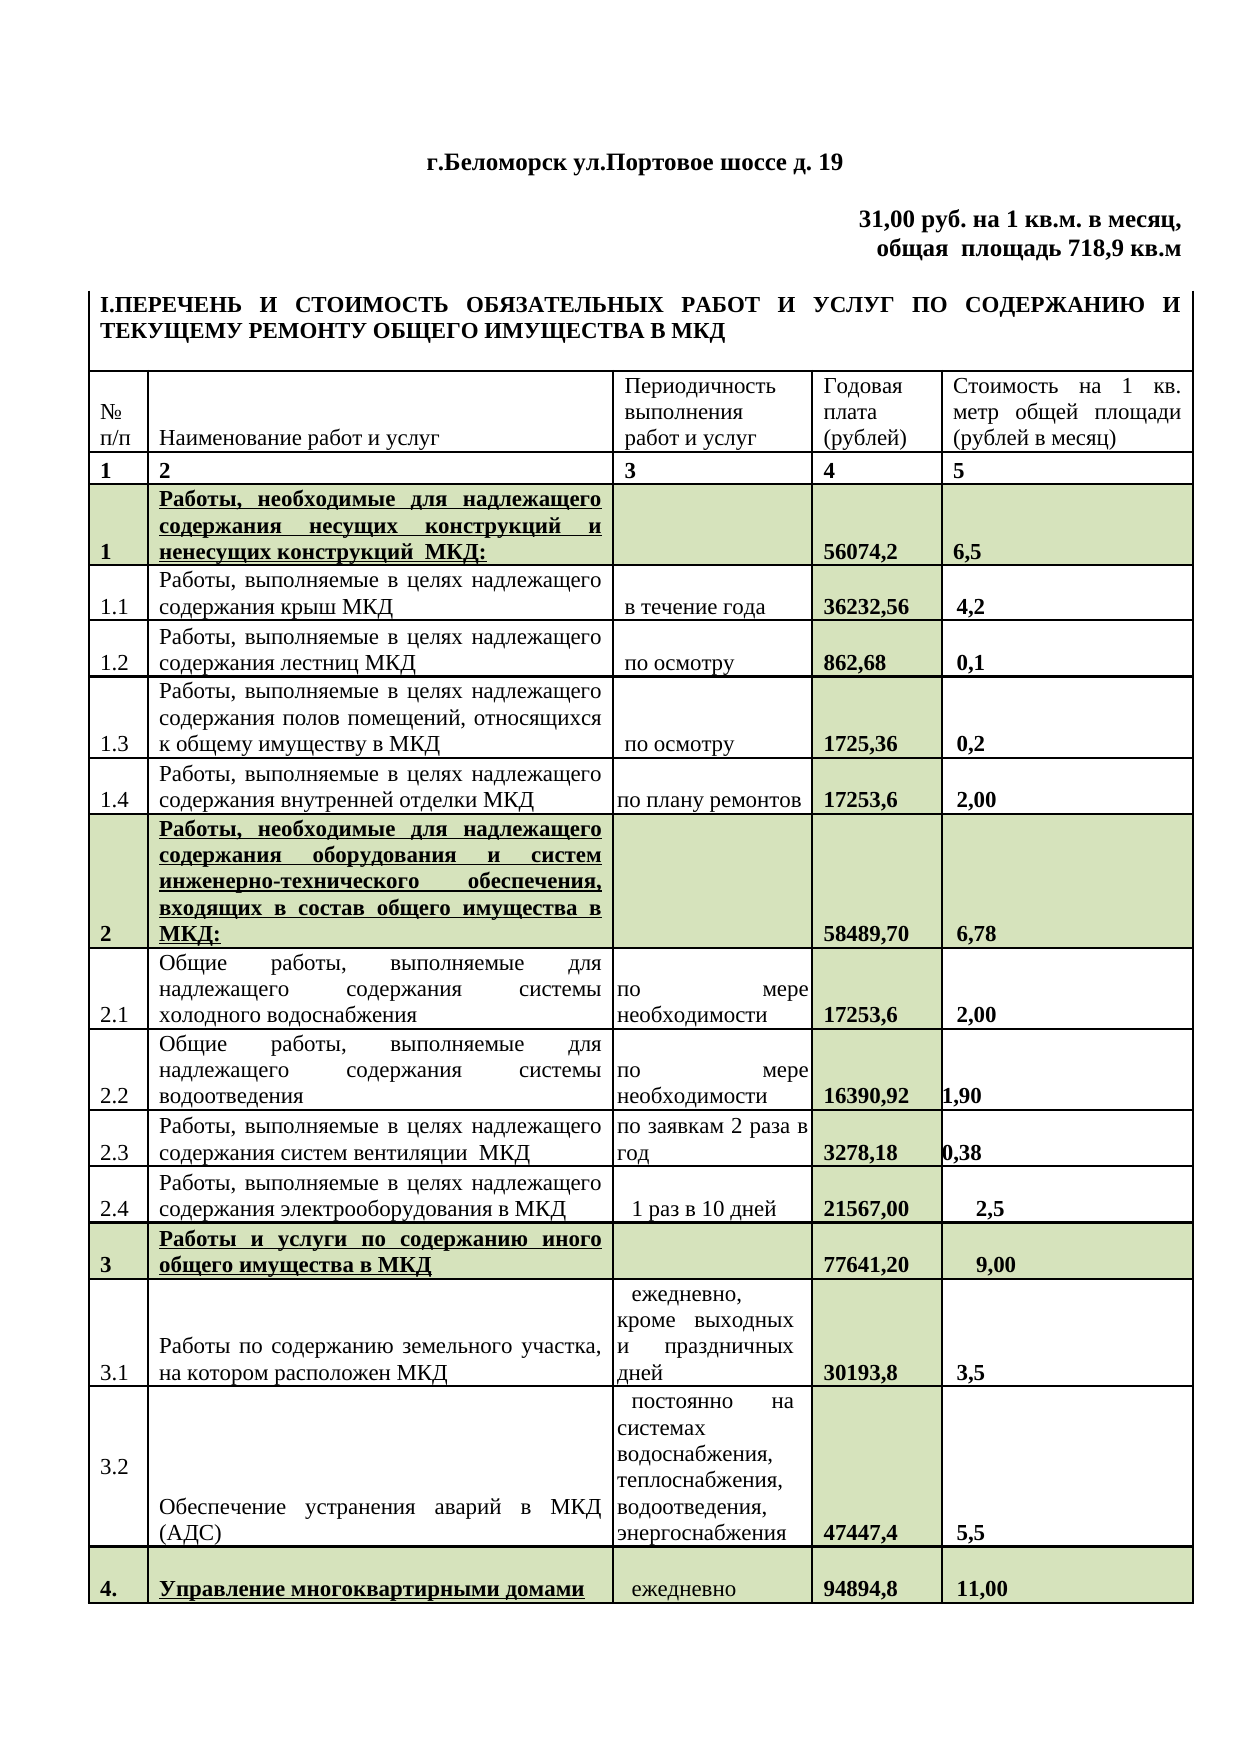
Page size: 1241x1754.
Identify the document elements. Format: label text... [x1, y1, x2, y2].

table_cell 2.1 [90, 949, 147, 1028]
table_cell по плану ремонтов [614, 759, 811, 813]
table_cell 6,78 [943, 815, 1192, 947]
table_cell ежедневно [614, 1548, 811, 1602]
table_cell 17253,6 [813, 949, 941, 1028]
table_cell 2,00 [943, 759, 1192, 813]
table_cell 2 [149, 453, 612, 483]
table_cell Работы по содержанию земельного участка, на котором расположен МКД [149, 1280, 612, 1385]
table_cell 5,5 [943, 1387, 1192, 1545]
table_cell ежедневно, кроме выходных и праздничных дней [614, 1280, 811, 1385]
table_cell 5 [943, 453, 1192, 483]
table_cell 3 [90, 1224, 147, 1278]
table_cell Работы и услуги по содержанию иного общего имущества в МКД [149, 1224, 612, 1278]
table_cell Работы, выполняемые в целях надлежащего содержания полов помещений, относящихся к общему имуществу в МКД [149, 678, 612, 757]
table_cell Обеспечение устранения аварий в МКД (АДС) [149, 1387, 612, 1545]
text общая площадь 718,9 кв.м [89, 233, 1181, 262]
table_cell 3278,18 [813, 1111, 941, 1165]
table_cell Периодичность выполнения работ и услуг [614, 372, 811, 451]
table_cell по мере необходимости [614, 949, 811, 1028]
table_cell Работы, выполняемые в целях надлежащего содержания электрооборудования в МКД [149, 1167, 612, 1221]
table_cell 1.4 [90, 759, 147, 813]
table_cell 4 [813, 453, 941, 483]
table_cell [614, 815, 811, 947]
text 31,00 руб. на 1 кв.м. в месяц, [89, 204, 1181, 233]
table_cell Работы, выполняемые в целях надлежащего содержания лестниц МКД [149, 621, 612, 675]
table_cell по мере необходимости [614, 1030, 811, 1109]
table_cell 1,90 [943, 1030, 1192, 1109]
table_cell Работы, выполняемые в целях надлежащего содержания систем вентиляции МКД [149, 1111, 612, 1165]
table_cell 2.2 [90, 1030, 147, 1109]
table_cell по осмотру [614, 678, 811, 757]
table_cell 1.2 [90, 621, 147, 675]
table_cell 11,00 [943, 1548, 1192, 1602]
table_cell 1 раз в 10 дней [614, 1167, 811, 1221]
table_cell Наименование работ и услуг [149, 372, 612, 451]
table_cell 77641,20 [813, 1224, 941, 1278]
table_cell 1.1 [90, 566, 147, 619]
table_cell Работы, выполняемые в целях надлежащего содержания внутренней отделки МКД [149, 759, 612, 813]
table_cell 2 [90, 815, 147, 947]
table_cell Работы, необходимые для надлежащего содержания несущих конструкций и ненесущих конструкций МКД: [149, 485, 612, 564]
table_cell 1.3 [90, 678, 147, 757]
table_cell [614, 485, 811, 564]
table_cell 56074,2 [813, 485, 941, 564]
table_cell 9,00 [943, 1224, 1192, 1278]
table_cell постоянно на системах водоснабжения, теплоснабжения, водоотведения, энергоснабжения [614, 1387, 811, 1545]
table_cell Общие работы, выполняемые для надлежащего содержания системы холодного водоснабжения [149, 949, 612, 1028]
table_cell Управление многоквартирными домами [149, 1548, 612, 1602]
table_cell № п/п [90, 372, 147, 451]
table_cell Стоимость на 1 кв. метр общей площади (рублей в месяц) [943, 372, 1192, 451]
table_cell 3.1 [90, 1280, 147, 1385]
table_cell в течение года [614, 566, 811, 619]
table_cell 2.3 [90, 1111, 147, 1165]
table_cell 0,2 [943, 678, 1192, 757]
table_cell 2.4 [90, 1167, 147, 1221]
table_cell 94894,8 [813, 1548, 941, 1602]
table_cell 3.2 [90, 1387, 147, 1545]
table_cell 1 [90, 453, 147, 483]
table_cell 4,2 [943, 566, 1192, 619]
table_cell 4. [90, 1548, 147, 1602]
table_header I.ПЕРЕЧЕНЬ И СТОИМОСТЬ ОБЯЗАТЕЛЬНЫХ РАБОТ И УСЛУГ ПО СОДЕРЖАНИЮ И ТЕКУЩЕМУ РЕМОНТУ ОБЩЕГО ИМУЩЕСТВА В МКД [90, 291, 1192, 370]
table_cell 1725,36 [813, 678, 941, 757]
table_cell 6,5 [943, 485, 1192, 564]
table_cell 2,5 [943, 1167, 1192, 1221]
table_cell Годовая плата (рублей) [813, 372, 941, 451]
table_cell 47447,4 [813, 1387, 941, 1545]
table_cell 30193,8 [813, 1280, 941, 1385]
text г.Беломорск ул.Портовое шоссе д. 19 [89, 147, 1181, 176]
table_cell 862,68 [813, 621, 941, 675]
table_cell 58489,70 [813, 815, 941, 947]
table_cell [614, 1224, 811, 1278]
table_cell 0,38 [943, 1111, 1192, 1165]
table_cell Работы, выполняемые в целях надлежащего содержания крыш МКД [149, 566, 612, 619]
table_cell по заявкам 2 раза в год [614, 1111, 811, 1165]
table_cell 0,1 [943, 621, 1192, 675]
table_cell по осмотру [614, 621, 811, 675]
table_cell Работы, необходимые для надлежащего содержания оборудования и систем инженерно-технического обеспечения, входящих в состав общего имущества в МКД: [149, 815, 612, 947]
table_cell Общие работы, выполняемые для надлежащего содержания системы водоотведения [149, 1030, 612, 1109]
table_cell 3,5 [943, 1280, 1192, 1385]
table_cell 21567,00 [813, 1167, 941, 1221]
table_cell 36232,56 [813, 566, 941, 619]
table_cell 2,00 [943, 949, 1192, 1028]
table_cell 1 [90, 485, 147, 564]
table_cell 17253,6 [813, 759, 941, 813]
table_cell 16390,92 [813, 1030, 941, 1109]
table_cell 3 [614, 453, 811, 483]
